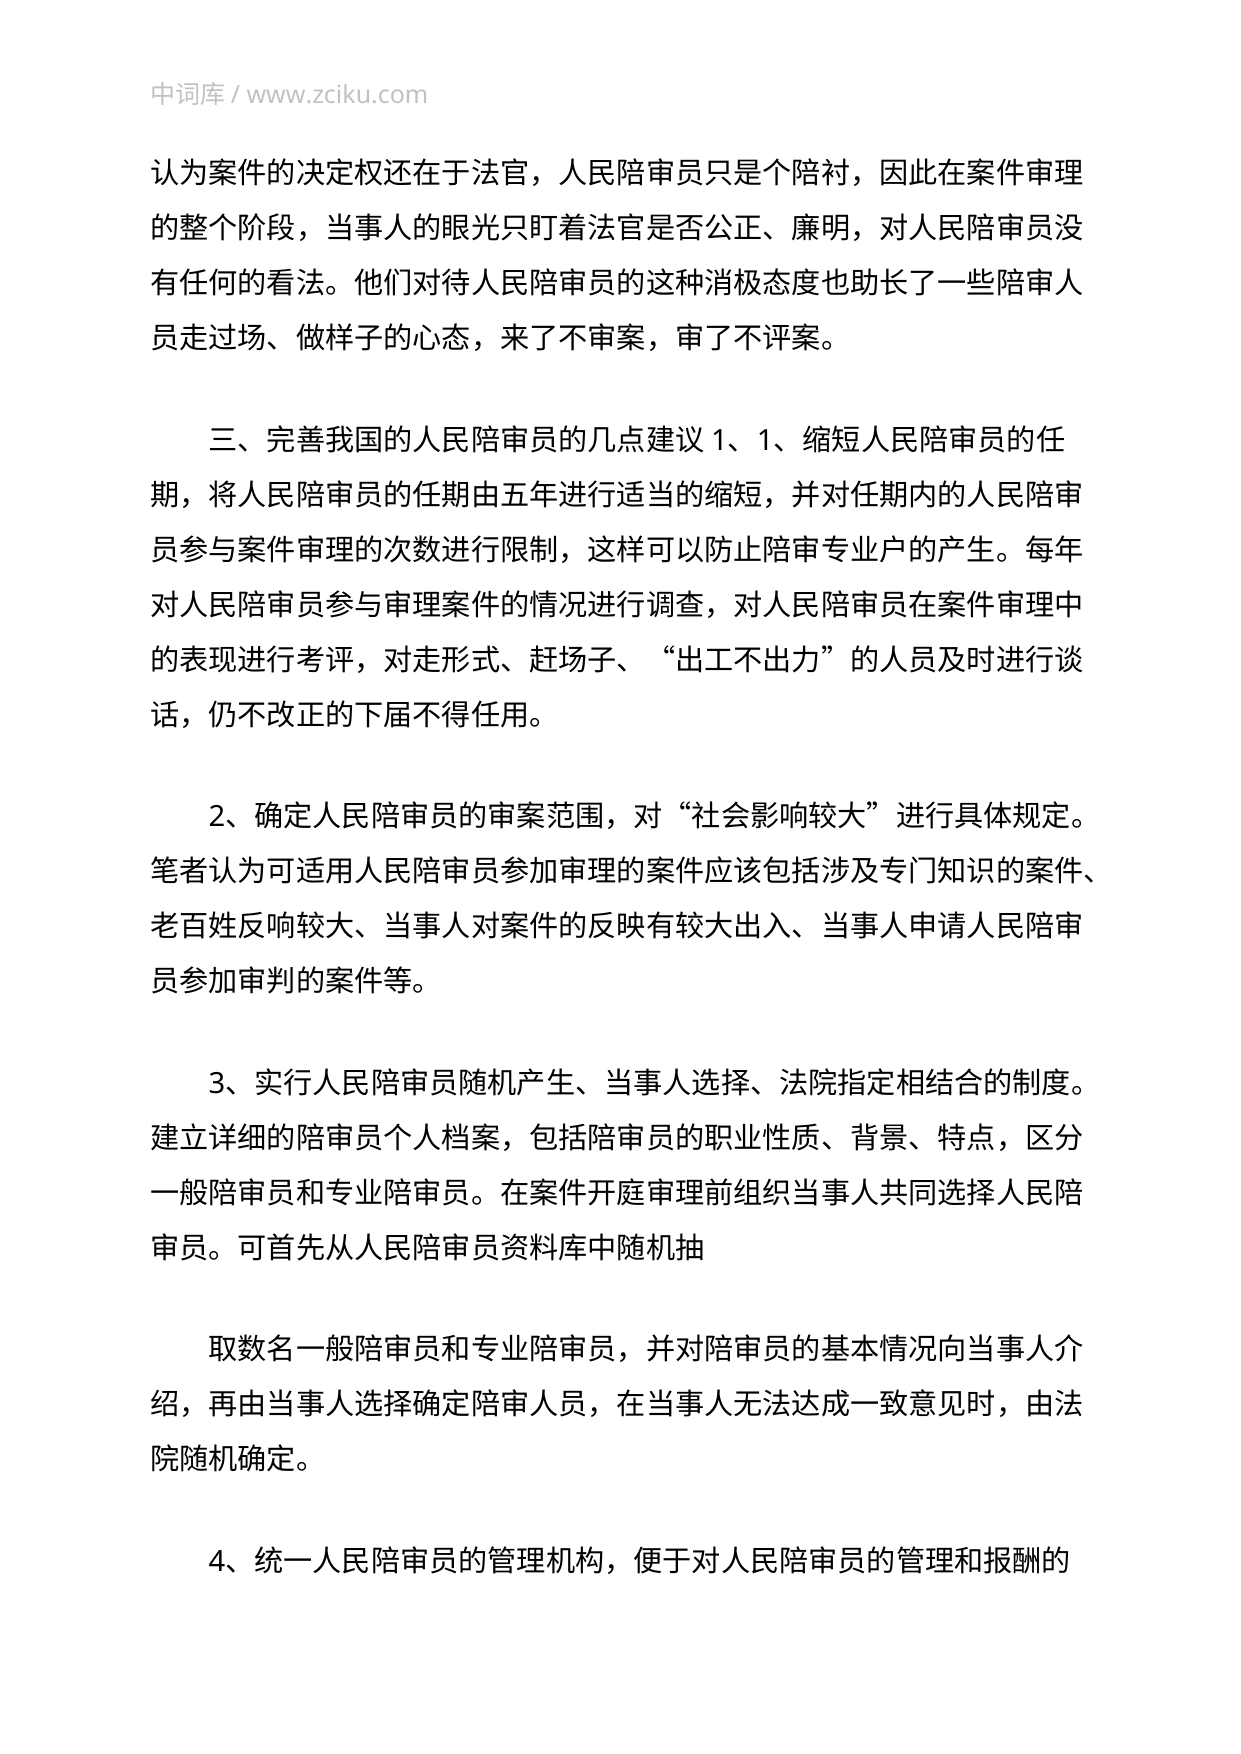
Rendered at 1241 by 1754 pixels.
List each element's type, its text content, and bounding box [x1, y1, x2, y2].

text 取数名一般陪审员和专业陪审员，并对陪审员的基本情况向当事人介绍，再由当事人选择确定陪审人员，在当事人无法达成一致意见时，由法院随机确定。 [150, 1326, 1090, 1478]
text 2、确定人民陪审员的审案范围，对“社会影响较大”进行具体规定。笔者认为可适用人民陪审员参加审理的案件应该包括涉及专门知识的案件、老百姓反响较大、当事人对案件的反映有较大出入、当事人申请人民陪审员参加审判的案件等。 [150, 793, 1090, 1000]
text 三、完善我国的人民陪审员的几点建议 1、1、缩短人民陪审员的任期，将人民陪审员的任期由五年进行适当的缩短，并对任期内的人民陪审员参与案件审理的次数进行限制，这样可以防止陪审专业户的产生。每年对人民陪审员参与审理案件的情况进行调查，对人民陪审员在案件审理中的表现进行考评，对走形式、赶场子、“出工不出力”的人员及时进行谈话，仍不改正的下届不得任用。 [150, 416, 1090, 733]
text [150, 1537, 1090, 1580]
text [150, 150, 1090, 357]
text 3、实行人民陪审员随机产生、当事人选择、法院指定相结合的制度。建立详细的陪审员个人档案，包括陪审员的职业性质、背景、特点，区分一般陪审员和专业陪审员。在案件开庭审理前组织当事人共同选择人民陪审员。可首先从人民陪审员资料库中随机抽 [150, 1059, 1090, 1266]
